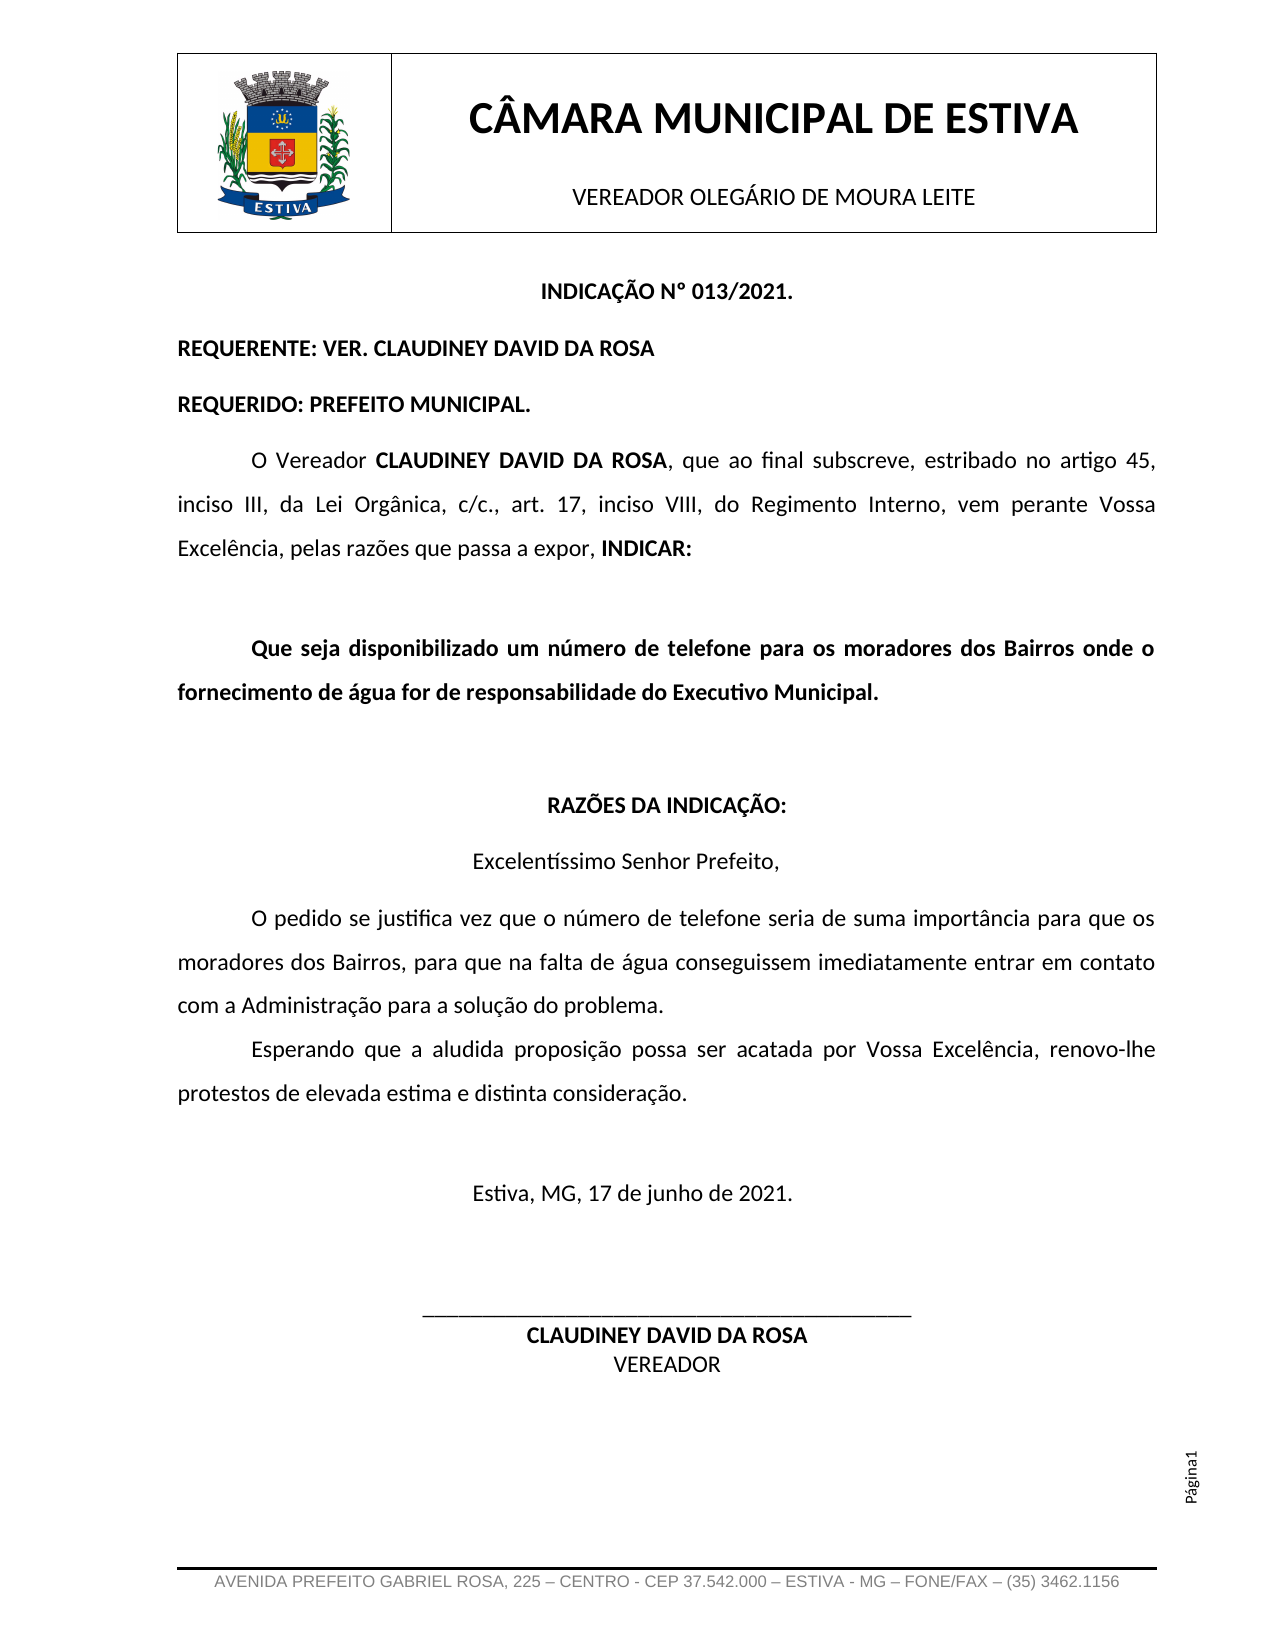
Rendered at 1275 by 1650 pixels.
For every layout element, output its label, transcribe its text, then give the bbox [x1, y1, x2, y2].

text Excelentíssimo Senhor Prefeito, [177, 846, 1157, 876]
text INDICAÇÃO Nº 013/2021. [177, 276, 1157, 306]
text Que seja disponibilizado um número de telefone para os moradores dos Bairros onde o fornecimento de água for de responsabilidade do Executivo Municipal. [177, 633, 1157, 707]
text VEREADOR [177, 1349, 1157, 1379]
text O pedido se justifica vez que o número de telefone seria de suma importância para que os moradores dos Bairros, para que na falta de água conseguissem imediatamente entrar em contato com a Administração para a solução do problema. [177, 903, 1157, 1020]
text _________________________________________ [177, 1291, 1157, 1320]
text REQUERENTE: VER. CLAUDINEY DAVID DA ROSA [177, 333, 1157, 362]
text RAZÕES DA INDICAÇÃO: [177, 790, 1157, 819]
text Estiva, MG, 17 de junho de 2021. [177, 1178, 1157, 1208]
text REQUERIDO: PREFEITO MUNICIPAL. [177, 389, 1157, 418]
text O Vereador CLAUDINEY DAVID DA ROSA, que ao final subscreve, estribado no artigo 45, inciso III, da Lei Orgânica, c/c., art. 17, inciso VIII, do Regimento Interno, vem perante Vossa Excelência, pelas razões que passa a expor, INDICAR: [177, 446, 1157, 562]
text CLAUDINEY DAVID DA ROSA [177, 1320, 1157, 1349]
text Esperando que a aludida proposição possa ser acatada por Vossa Excelência, renovo-lhe protestos de elevada estima e distinta consideração. [177, 1034, 1157, 1107]
picture [217, 71, 350, 220]
